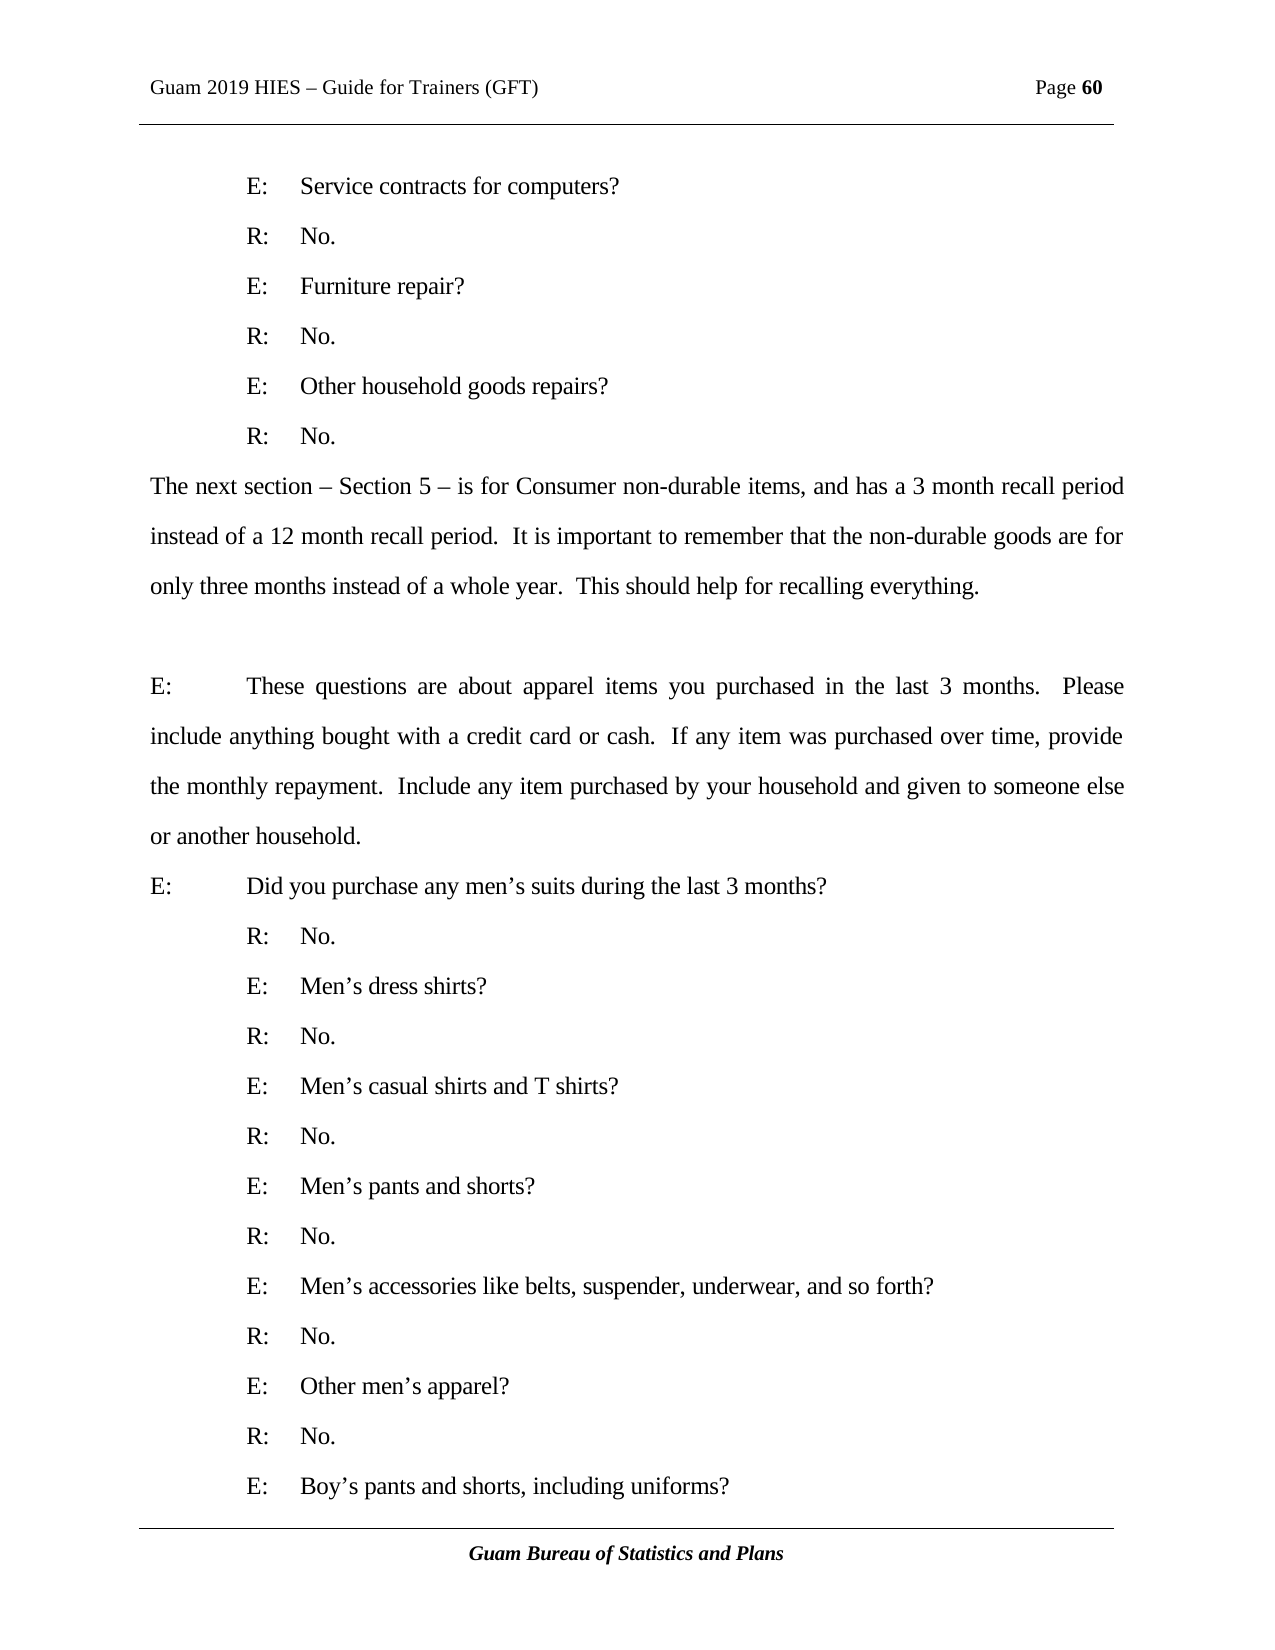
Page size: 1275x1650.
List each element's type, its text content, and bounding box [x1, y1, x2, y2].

text E: Service contracts for computers? [150, 150, 1125, 200]
text E: These questions are about apparel items you purchased in the last 3 months. Please include anything bought with a credit card or cash. If any item was purchased over time, provide the monthly repayment. Include any item purchased by your household and given to someone else or another household. [150, 650, 1125, 850]
text R: No. [150, 900, 1125, 950]
text R: No. [150, 1100, 1125, 1150]
text E: Furniture repair? [150, 250, 1125, 300]
text E: Other men’s apparel? [150, 1350, 1125, 1400]
text E: Men’s pants and shorts? [150, 1150, 1125, 1200]
text R: No. [150, 1000, 1125, 1050]
text E: Other household goods repairs? [150, 350, 1125, 400]
text The next section – Section 5 – is for Consumer non-durable items, and has a 3 month recall period instead of a 12 month recall period. It is important to remember that the non-durable goods are for only three months instead of a whole year. This should help for recalling everything. [150, 450, 1125, 600]
text R: No. [150, 400, 1125, 450]
text R: No. [150, 200, 1125, 250]
text E: Men’s dress shirts? [150, 950, 1125, 1000]
text R: No. [150, 1200, 1125, 1250]
text R: No. [150, 1400, 1125, 1450]
text E: Men’s accessories like belts, suspender, underwear, and so forth? [150, 1250, 1125, 1300]
text E: Boy’s pants and shorts, including uniforms? [150, 1450, 1125, 1500]
text E: Did you purchase any men’s suits during the last 3 months? [150, 850, 1125, 900]
text E: Men’s casual shirts and T shirts? [150, 1050, 1125, 1100]
text R: No. [150, 300, 1125, 350]
text R: No. [150, 1300, 1125, 1350]
